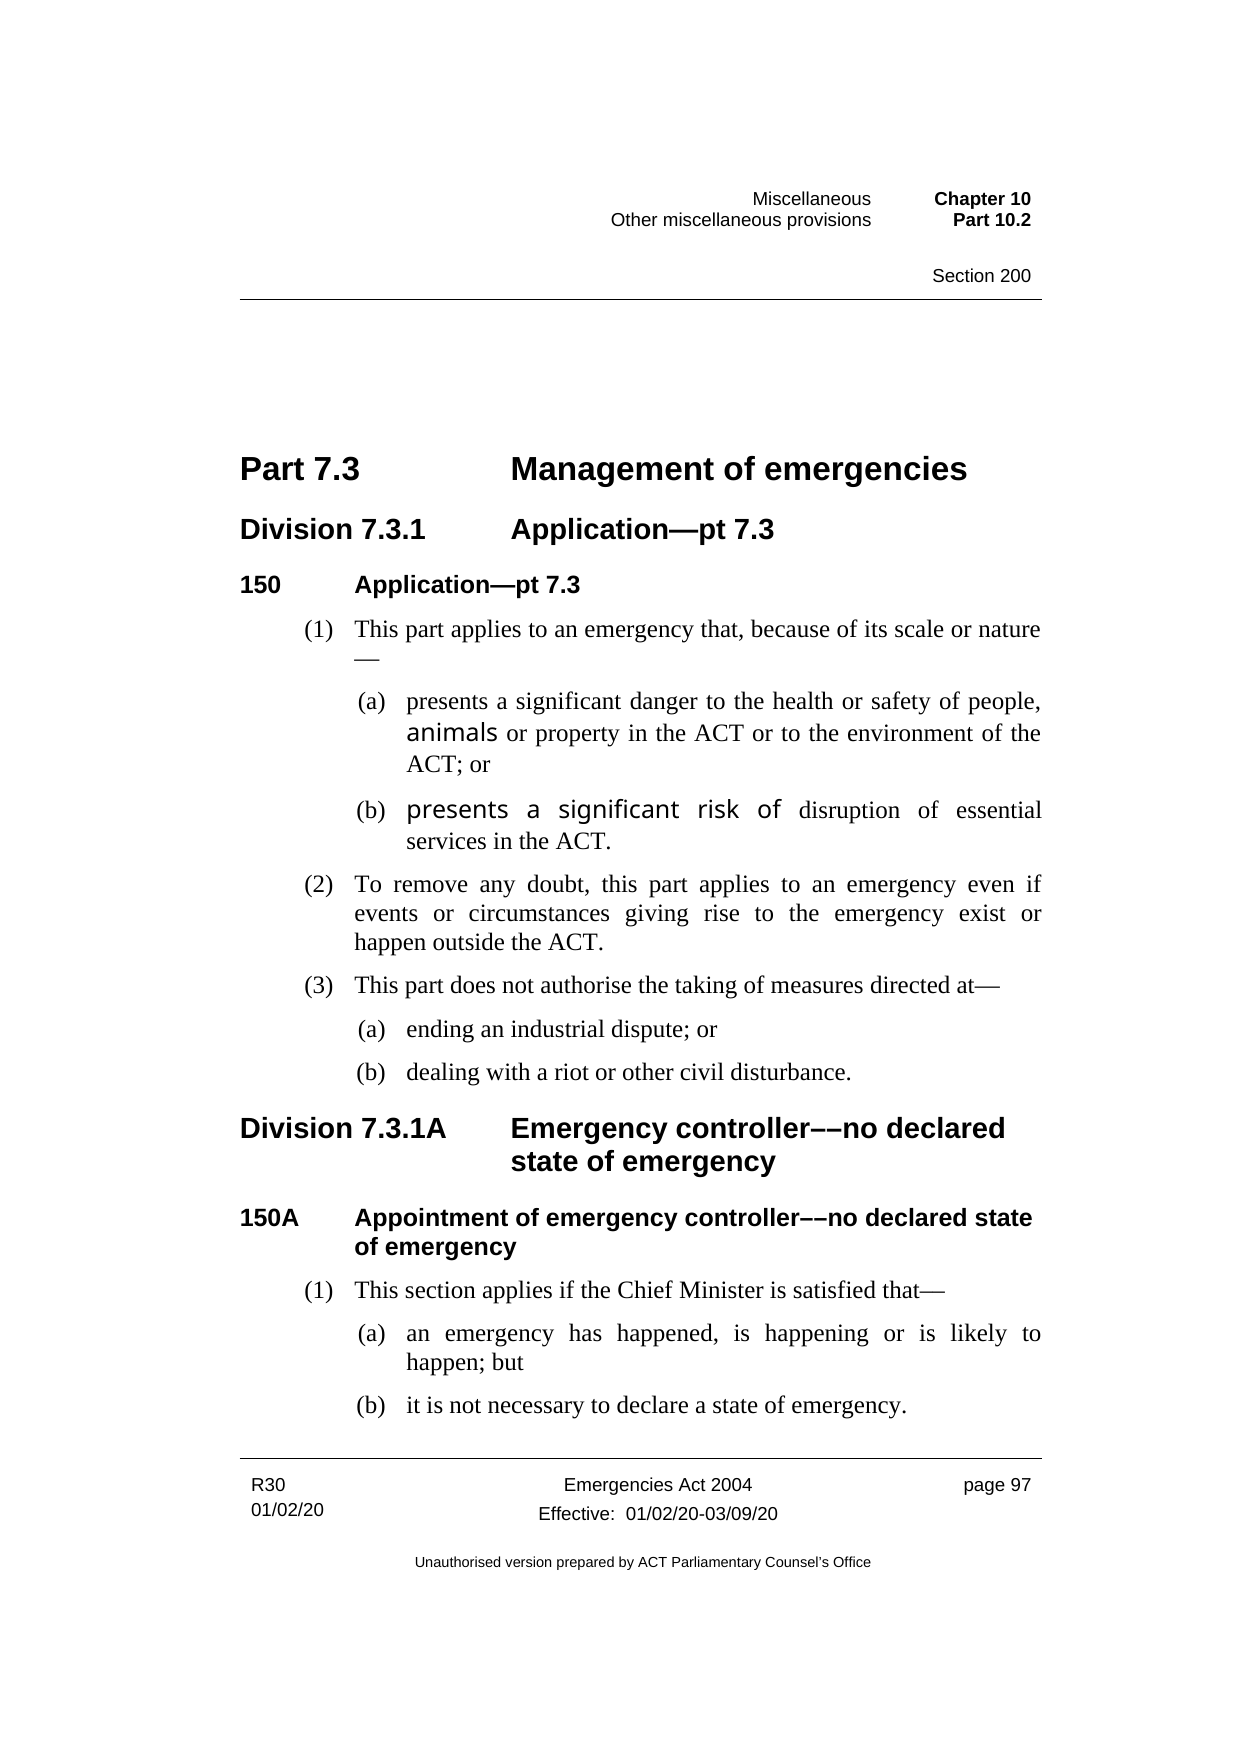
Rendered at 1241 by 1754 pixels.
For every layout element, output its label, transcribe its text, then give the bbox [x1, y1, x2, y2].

text Division 7.3.1A Emergency controller––no declared state of emergency [239, 1111, 1042, 1178]
text (b) presents a significant risk of disruption of essential services in the ACT. [239, 792, 1042, 855]
text (b) dealing with a riot or other civil disturbance. [239, 1057, 1042, 1086]
text Division 7.3.1 Application—pt 7.3 [239, 512, 1042, 546]
text (2) To remove any doubt, this part applies to an emergency even if events or circumstances giving rise to the emergency exist or happen outside the ACT. [239, 869, 1042, 956]
text (a) an emergency has happened, is happening or is likely to happen; but [239, 1318, 1042, 1376]
text (3) This part does not authorise the taking of measures directed at— [239, 970, 1042, 999]
text (a) presents a significant danger to the health or safety of people, animals or property in the ACT or to the environment of the ACT; or [239, 686, 1042, 777]
text Part 7.3 Management of emergencies [239, 448, 1042, 487]
text (1) This part applies to an emergency that, because of its scale or nature— [239, 614, 1042, 671]
text 150A Appointment of emergency controller––no declared state of emergency [239, 1203, 1042, 1260]
text (b) it is not necessary to declare a state of emergency. [239, 1390, 1042, 1419]
text 150 Application—pt 7.3 [239, 571, 1042, 599]
text (a) ending an industrial dispute; or [239, 1014, 1042, 1042]
text (1) This section applies if the Chief Minister is satisfied that–– [239, 1275, 1042, 1304]
